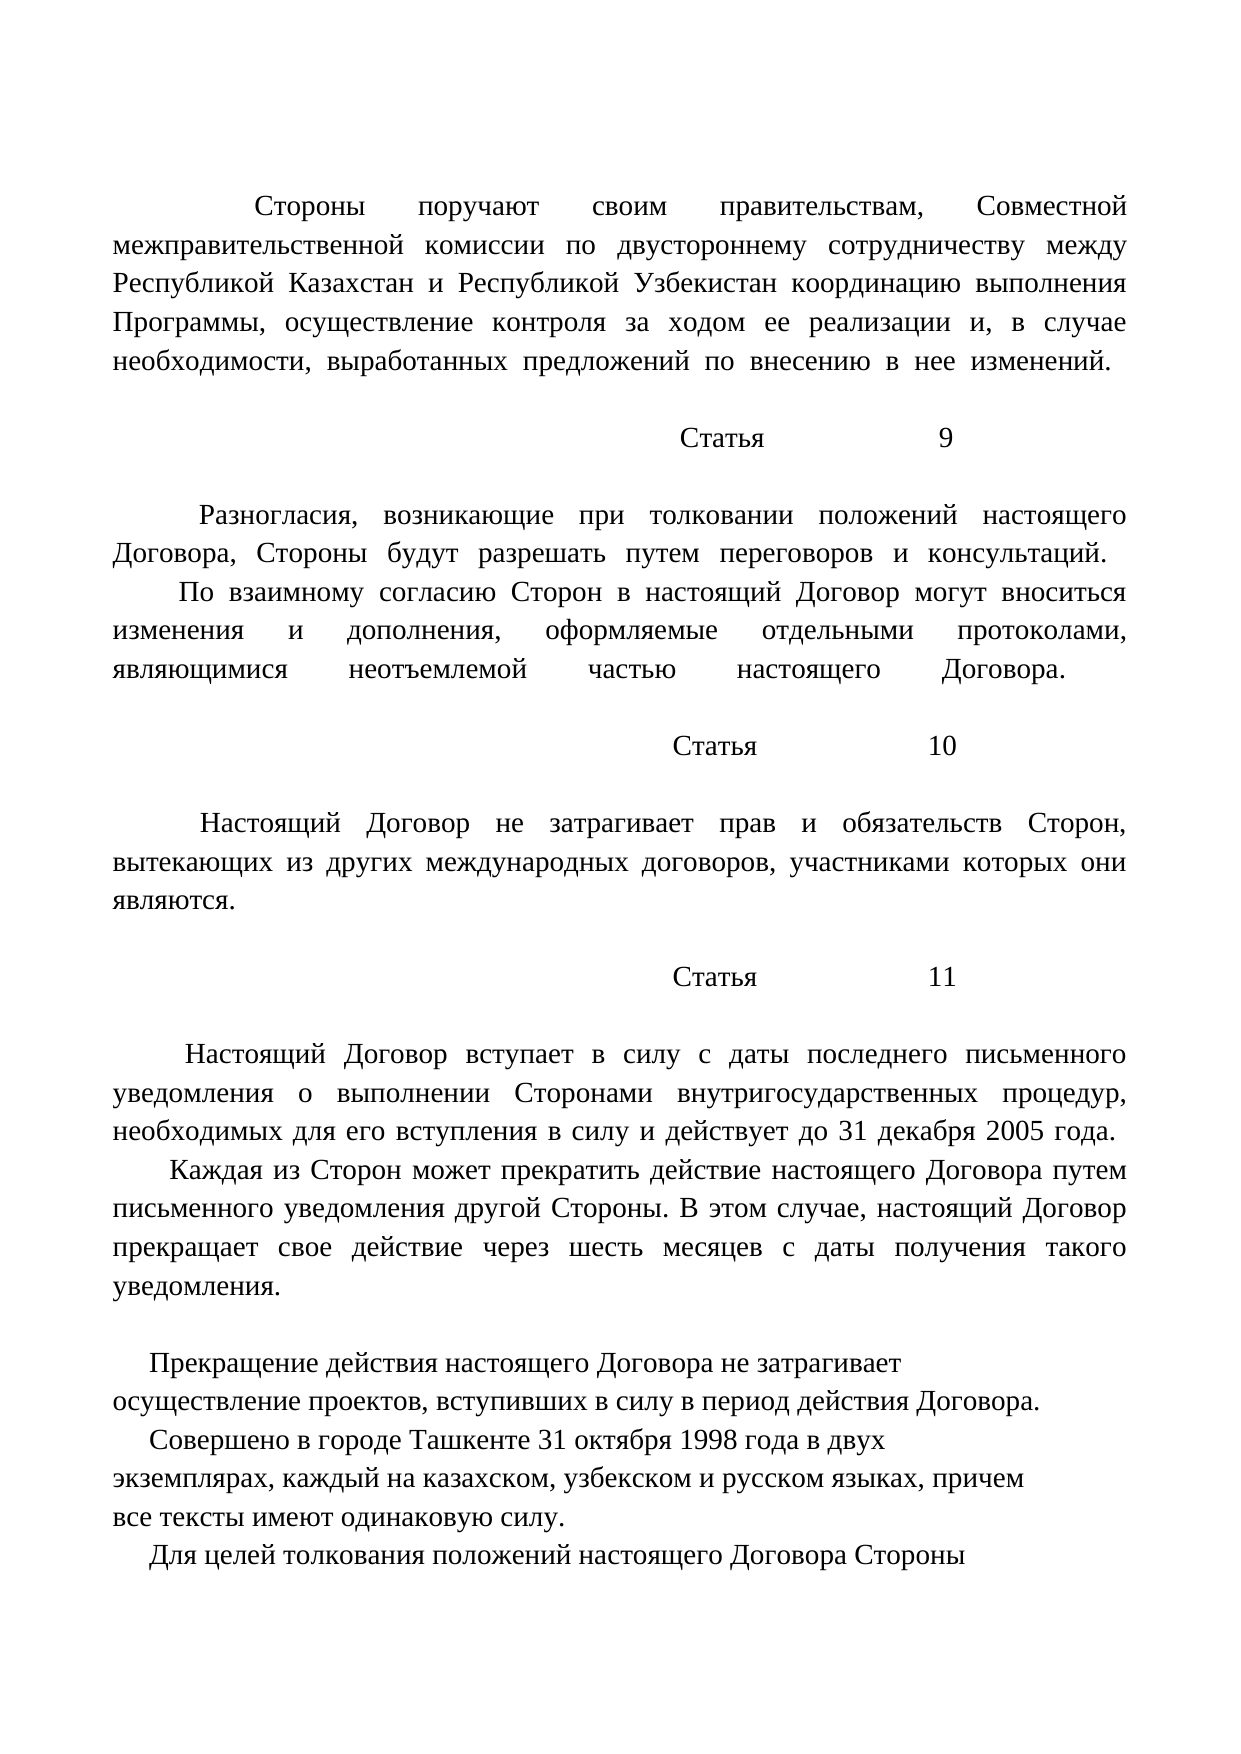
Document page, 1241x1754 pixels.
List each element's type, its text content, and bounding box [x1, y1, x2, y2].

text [112, 150, 1128, 1301]
text Прекращение действия настоящего Договора не затрагивает [112, 1345, 1128, 1378]
text экземплярах, каждый на казахском, узбекском и русском языках, причем [112, 1460, 1128, 1494]
text осуществление проектов, вступивших в силу в период действия Договора. [112, 1383, 1128, 1417]
text все тексты имеют одинаковую силу. [112, 1499, 1128, 1532]
text Для целей толкования положений настоящего Договора Стороны [112, 1537, 1128, 1571]
text Совершено в городе Ташкенте 31 октября 1998 года в двух [112, 1422, 1128, 1455]
